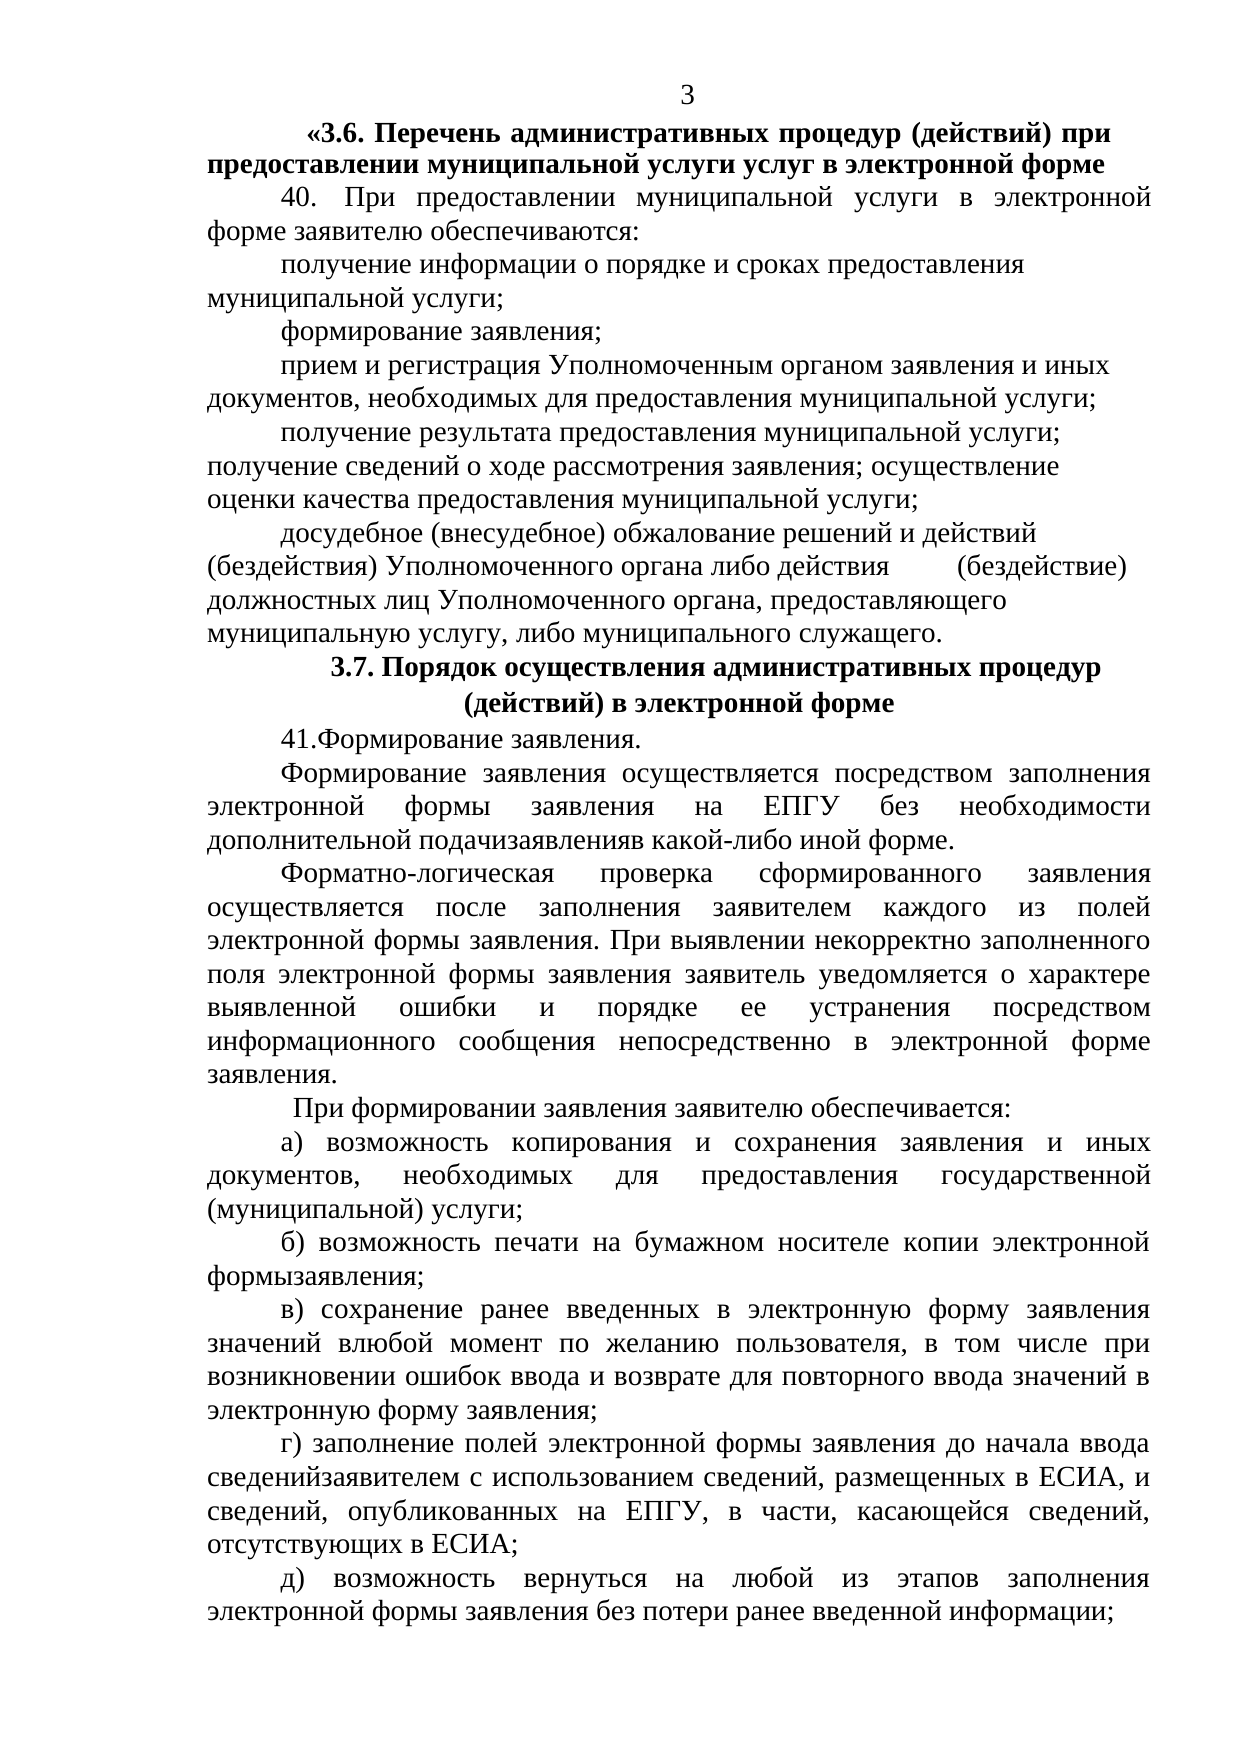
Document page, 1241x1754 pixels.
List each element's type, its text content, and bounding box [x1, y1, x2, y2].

text формирование заявления; [207, 313, 1151, 347]
text в) сохранение ранее введенных в электронную форму заявления значений влюбой момент по желанию пользователя, в том числе при возникновении ошибок ввода и возврате для повторного ввода значений в электронную форму заявления; [207, 1291, 1151, 1426]
list При предоставлении муниципальной услуги в электронной форме заявителю обеспечиваются: [207, 179, 1152, 246]
text г) заполнение полей электронной формы заявления до начала ввода сведенийзаявителем с использованием сведений, размещенных в ЕСИА, и сведений, опубликованных на ЕПГУ, в части, касающейся сведений, отсутствующих в ЕСИА; [207, 1426, 1151, 1560]
text д) возможность вернуться на любой из этапов заполнения электронной формы заявления без потери ранее введенной информации; [207, 1560, 1151, 1627]
text а) возможность копирования и сохранения заявления и иных документов, необходимых для предоставления государственной (муниципальной) услуги; [207, 1124, 1152, 1224]
text При формировании заявления заявителю обеспечивается: [293, 1090, 1152, 1124]
subtitle «3.6. Перечень административных процедур (действий) при предоставлении муниципальной услуги услуг в электронной форме [207, 118, 1112, 179]
text прием и регистрация Уполномоченным органом заявления и иных документов, необходимых для предоставления муниципальной услуги; [207, 347, 1151, 414]
list 41.Формирование заявления. [281, 721, 1152, 755]
text получение результата предоставления муниципальной услуги; [207, 414, 1151, 448]
text Форматно-логическая проверка сформированного заявления осуществляется после заполнения заявителем каждого из полей электронной формы заявления. При выявлении некорректно заполненного поля электронной формы заявления заявитель уведомляется о характере выявленной ошибки и порядке ее устранения посредством информационного сообщения непосредственно в электронной форме заявления. [207, 855, 1152, 1090]
text Формирование заявления осуществляется посредством заполнения электронной формы заявления на ЕПГУ без необходимости дополнительной подачизаявленияв какой-либо иной форме. [207, 755, 1152, 855]
text 3.7. Порядок осуществления административных процедур (действий) в электронной форме [207, 649, 1152, 718]
text получение информации о порядке и сроках предоставления муниципальной услуги; [207, 246, 1151, 313]
text досудебное (внесудебное) обжалование решений и действий (бездействия) Уполномоченного органа либо действия (бездействие) должностных лиц Уполномоченного органа, предоставляющего муниципальную услугу, либо муниципального служащего. [207, 515, 1151, 649]
text получение сведений о ходе рассмотрения заявления; осуществление оценки качества предоставления муниципальной услуги; [207, 448, 1151, 515]
text б) возможность печати на бумажном носителе копии электронной формызаявления; [207, 1224, 1151, 1291]
